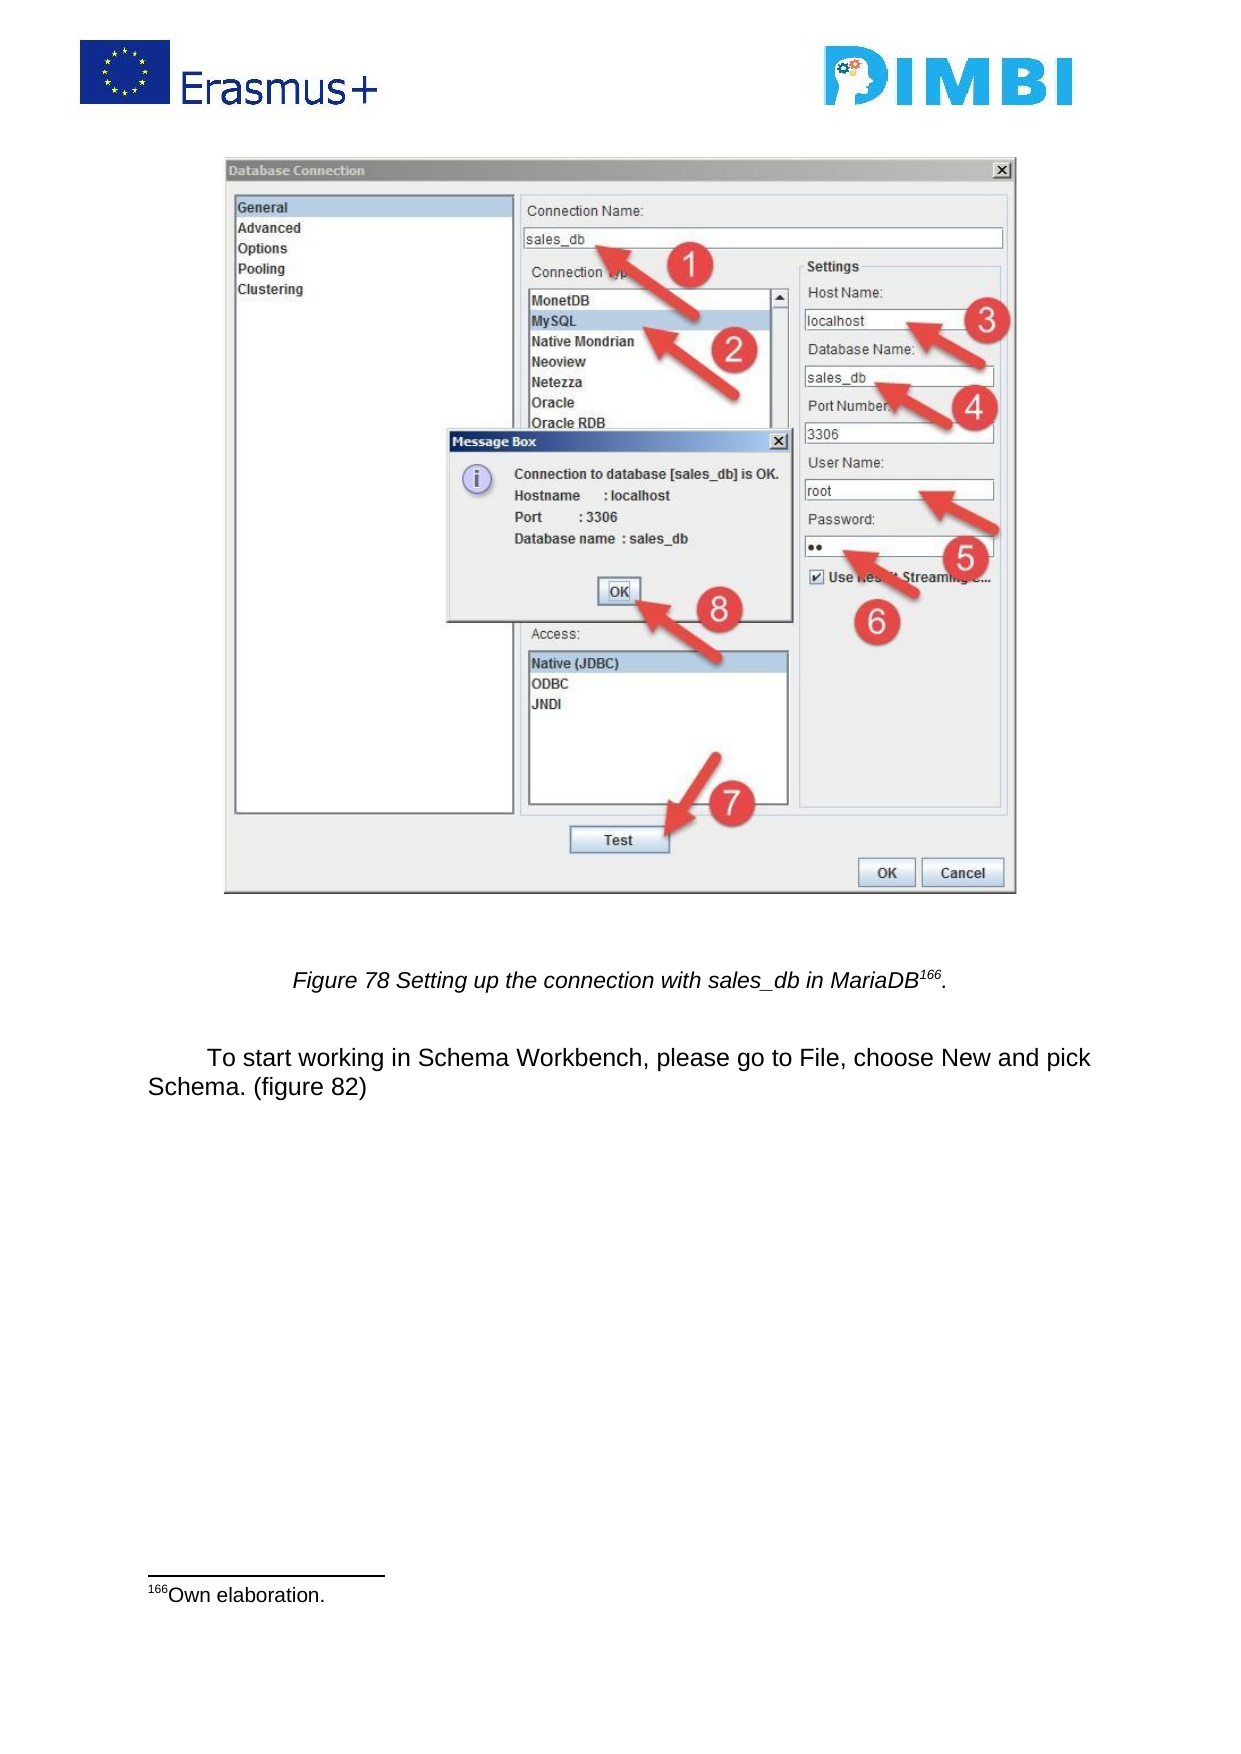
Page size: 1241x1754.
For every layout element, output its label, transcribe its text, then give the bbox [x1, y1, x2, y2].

text Figure 78 Setting up the connection with sales_db in MariaDB. [148, 967, 1093, 994]
picture [223, 157, 1017, 894]
picture [62, 21, 394, 122]
list To start working in Schema Workbench, please go to File, choose New and pick Schema. (figure 82) [148, 1043, 1093, 1101]
picture [808, 25, 1092, 129]
